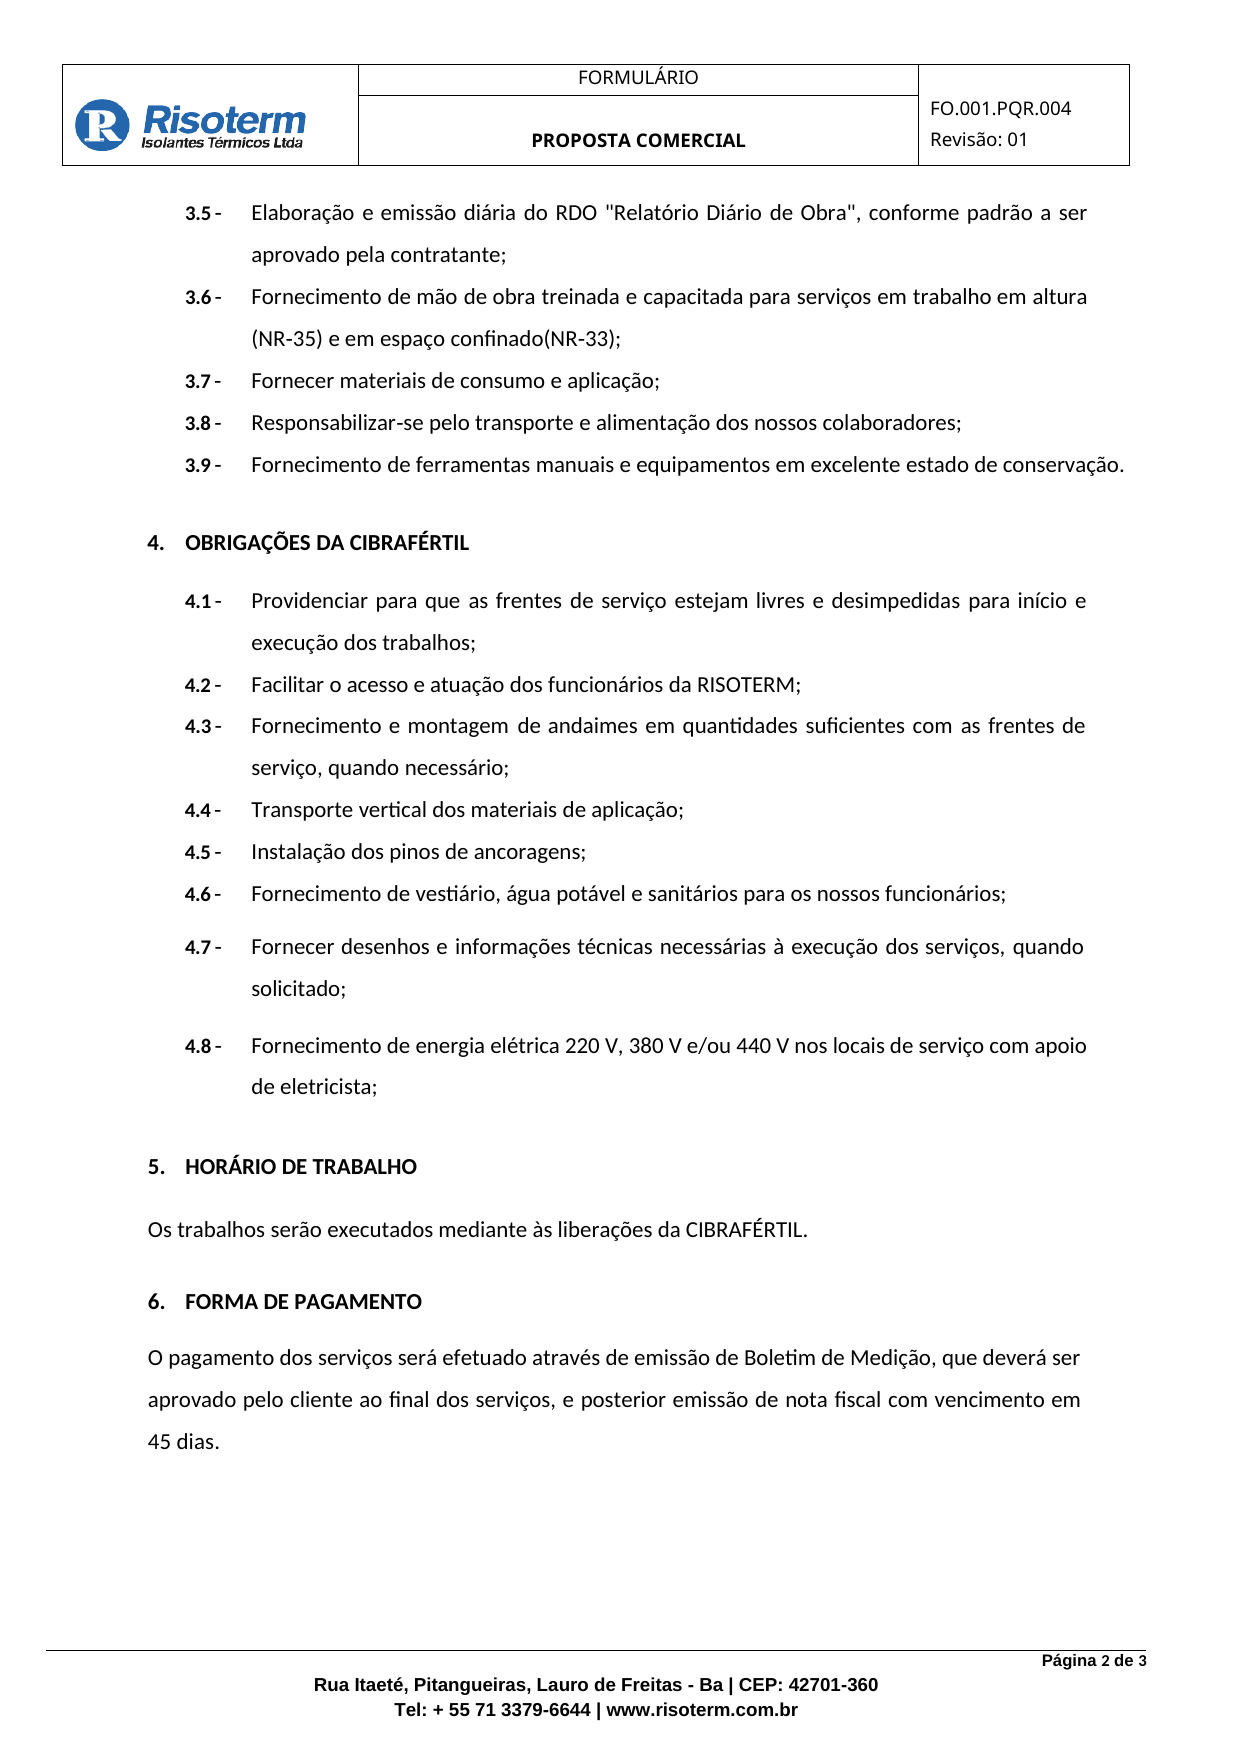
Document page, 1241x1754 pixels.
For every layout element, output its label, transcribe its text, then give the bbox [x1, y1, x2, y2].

list ‐ Fornecimento e montagem de andaimes em quantidades suficientes com as frentes de serviço, quando necessário; [185, 711, 1087, 781]
subtitle FORMA DE PAGAMENTO [148, 1287, 1146, 1315]
subtitle OBRIGAÇÕES DA CIBRAFÉRTIL [147, 528, 1146, 557]
list ‐ Fornecer desenhos e informações técnicas necessárias à execução dos serviços, quando solicitado; [185, 932, 1088, 1002]
list ‐ Transporte vertical dos materiais de aplicação; [184, 795, 1146, 823]
list ‐ Responsabilizar‐se pelo transporte e alimentação dos nossos colaboradores; [184, 408, 1146, 436]
list ‐ Fornecer materiais de consumo e aplicação; [184, 367, 1146, 394]
text Os trabalhos serão executados mediante às liberações da CIBRAFÉRTIL. [148, 1215, 1057, 1243]
list aprovado pela contratante; [251, 240, 1089, 268]
list ‐ Fornecimento de energia elétrica 220 V, 380 V e/ou 440 V nos locais de serviço com apoio de eletricista; [185, 1031, 1089, 1100]
list ‐ Providenciar para que as frentes de serviço estejam livres e desimpedidas para início e execução dos trabalhos; [185, 586, 1088, 656]
list ‐ Instalação dos pinos de ancoragens; [184, 837, 1146, 865]
list ‐ Facilitar o acesso e atuação dos funcionários da RISOTERM; [184, 670, 1146, 698]
list ‐ Fornecimento de ferramentas manuais e equipamentos em excelente estado de conservação. [184, 450, 1146, 478]
list ‐ Fornecimento de vestiário, água potável e sanitários para os nossos funcionários; [184, 879, 1146, 907]
list ‐ Elaboração e emissão diária do RDO "Relatório Diário de Obra", conforme padrão a ser [185, 198, 1089, 226]
subtitle HORÁRIO DE TRABALHO [148, 1152, 1146, 1180]
list ‐ Fornecimento de mão de obra treinada e capacitada para serviços em trabalho em altura (NR‐35) e em espaço confinado(NR‐33); [185, 282, 1089, 352]
text O pagamento dos serviços será efetuado através de emissão de Boletim de Medição, que deverá ser aprovado pelo cliente ao final dos serviços, e posterior emissão de nota fiscal com vencimento em 45 dias. [148, 1343, 1082, 1455]
